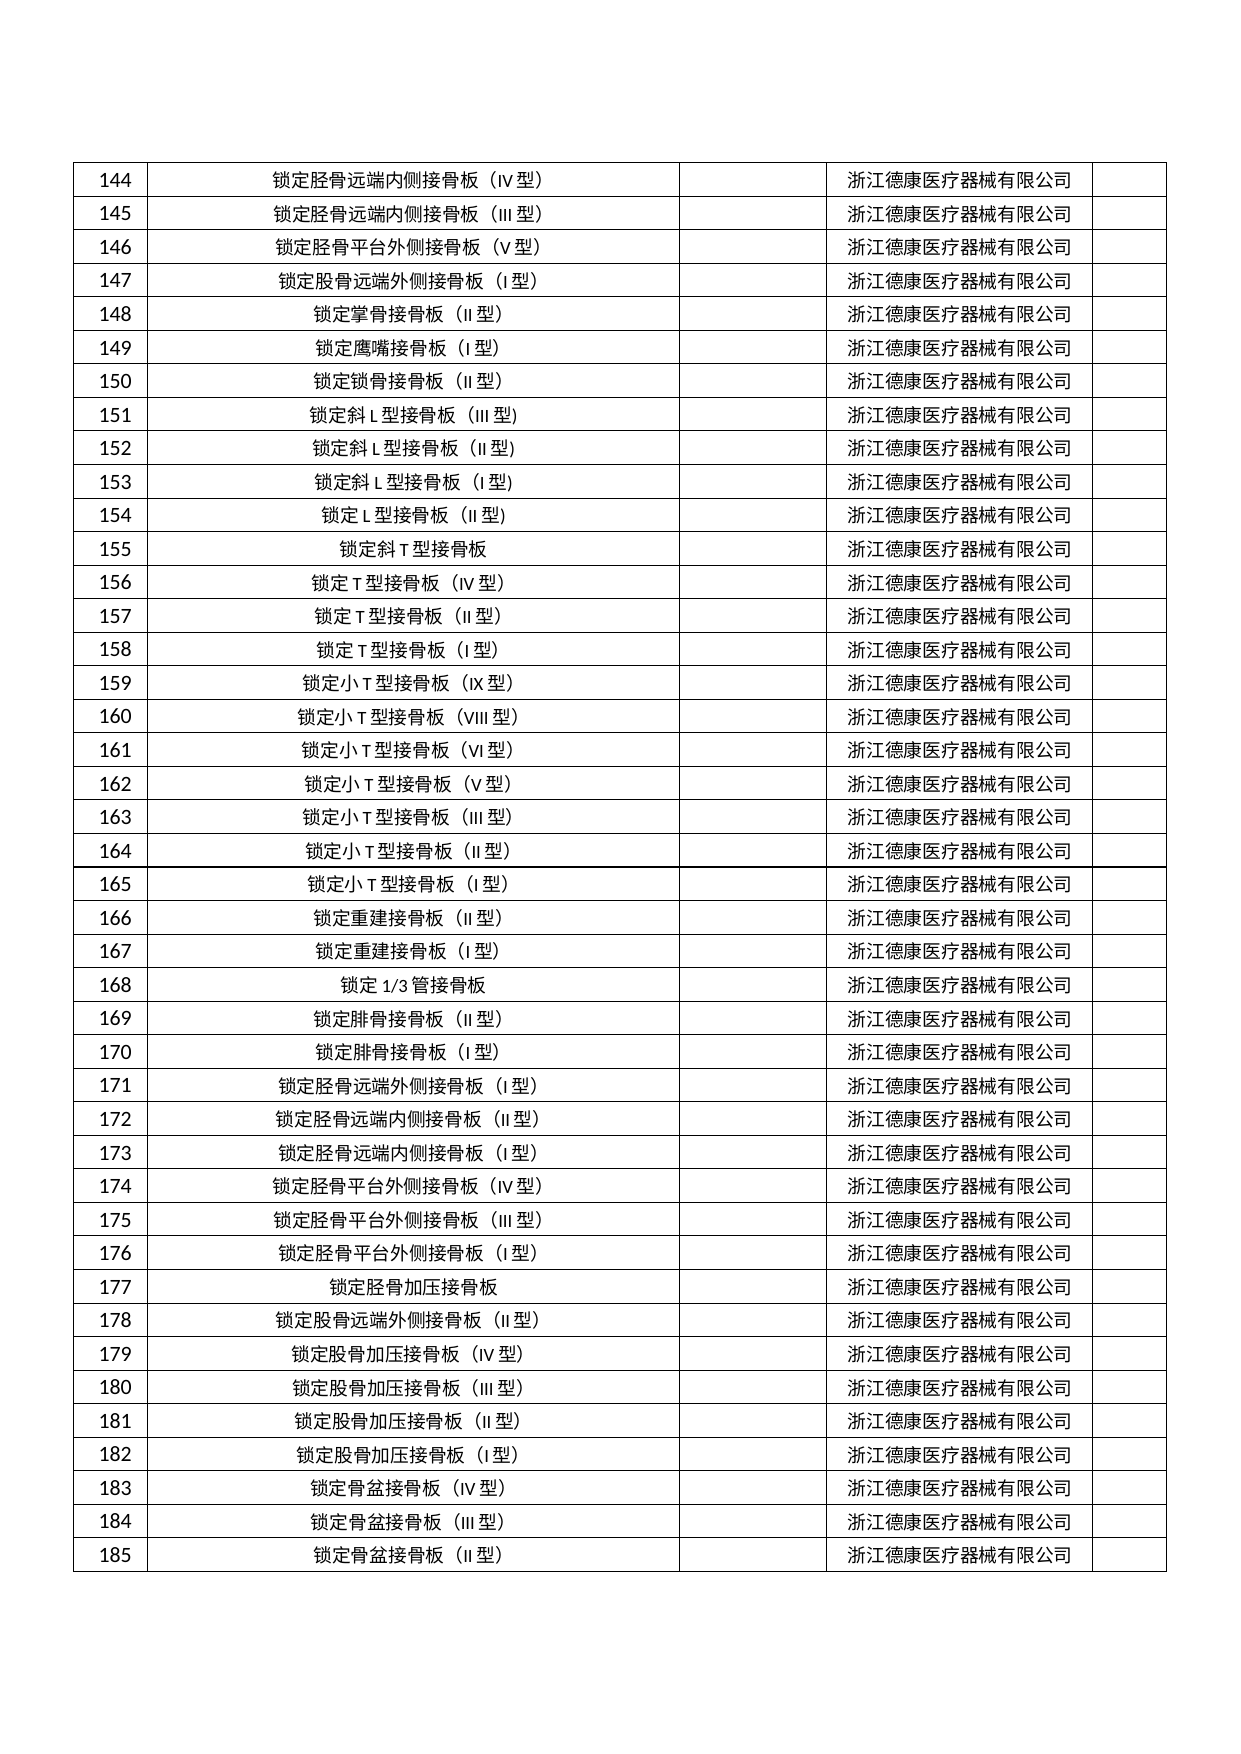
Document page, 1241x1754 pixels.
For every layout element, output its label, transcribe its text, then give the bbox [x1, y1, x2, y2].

table_cell [680, 532, 826, 564]
table_cell 浙江德康医疗器械有限公司 [827, 800, 1092, 833]
table_cell [74, 666, 147, 699]
table_cell [1093, 1404, 1166, 1437]
table_cell [74, 465, 147, 497]
table_cell [680, 331, 826, 363]
table_cell 锁定腓骨接骨板（I型） [148, 1035, 679, 1068]
table_cell 锁定鹰嘴接骨板（I型） [148, 331, 679, 363]
table_cell [680, 901, 826, 933]
table_cell [680, 1438, 826, 1470]
table_cell 浙江德康医疗器械有限公司 [827, 1337, 1092, 1369]
table_cell [1093, 197, 1166, 229]
table_cell [1093, 431, 1166, 464]
table_cell 浙江德康医疗器械有限公司 [827, 1404, 1092, 1437]
table_cell [1093, 1304, 1166, 1336]
table_cell 锁定胫骨平台外侧接骨板（IV型） [148, 1169, 679, 1202]
table_cell [74, 297, 147, 330]
table_cell 浙江德康医疗器械有限公司 [827, 1203, 1092, 1235]
table_cell [680, 1069, 826, 1101]
table_cell 锁定骨盆接骨板（II型） [148, 1538, 679, 1571]
table_cell [74, 800, 147, 833]
table_cell [680, 767, 826, 799]
table_cell [1093, 666, 1166, 699]
table_cell [74, 331, 147, 363]
table_cell [680, 465, 826, 497]
table_cell 锁定股骨远端外侧接骨板（I型） [148, 264, 679, 296]
table_cell 浙江德康医疗器械有限公司 [827, 1102, 1092, 1135]
table_cell 浙江德康医疗器械有限公司 [827, 364, 1092, 397]
table_cell [74, 1035, 147, 1068]
table_cell [74, 566, 147, 598]
table_cell [1093, 163, 1166, 196]
table_cell [74, 834, 147, 866]
table_cell 浙江德康医疗器械有限公司 [827, 868, 1092, 900]
table_cell [74, 532, 147, 564]
table_cell 浙江德康医疗器械有限公司 [827, 599, 1092, 632]
table_cell 锁定小T型接骨板（VIII型） [148, 700, 679, 732]
table_cell 浙江德康医疗器械有限公司 [827, 767, 1092, 799]
table_cell [1093, 1471, 1166, 1504]
table_cell 锁定胫骨加压接骨板 [148, 1270, 679, 1302]
table_cell 浙江德康医疗器械有限公司 [827, 230, 1092, 263]
table_cell [680, 935, 826, 967]
table_cell [680, 1304, 826, 1336]
table_cell 浙江德康医疗器械有限公司 [827, 532, 1092, 564]
table_cell [74, 901, 147, 933]
table_cell [680, 431, 826, 464]
table_cell [74, 1538, 147, 1571]
table_cell [74, 968, 147, 1001]
table_cell [74, 264, 147, 296]
table_cell [74, 1505, 147, 1537]
table_cell [1093, 700, 1166, 732]
table_cell [1093, 1002, 1166, 1034]
table_cell [1093, 733, 1166, 766]
table_cell [1093, 1270, 1166, 1302]
table_cell 锁定小T型接骨板（III型） [148, 800, 679, 833]
table_cell [74, 700, 147, 732]
table_cell [74, 364, 147, 397]
table_cell 浙江德康医疗器械有限公司 [827, 465, 1092, 497]
table_cell [74, 1002, 147, 1034]
table_cell [1093, 398, 1166, 430]
table_cell [1093, 1337, 1166, 1369]
table_cell 浙江德康医疗器械有限公司 [827, 1471, 1092, 1504]
table_cell [680, 1371, 826, 1403]
table_cell [74, 499, 147, 531]
table_cell 锁定胫骨远端内侧接骨板（III型） [148, 197, 679, 229]
table_cell 锁定骨盆接骨板（III型） [148, 1505, 679, 1537]
table_cell [680, 1505, 826, 1537]
table_cell [74, 1136, 147, 1168]
table_cell 浙江德康医疗器械有限公司 [827, 499, 1092, 531]
table_cell [74, 1471, 147, 1504]
table_cell [680, 297, 826, 330]
table_cell 锁定掌骨接骨板（II型） [148, 297, 679, 330]
table_cell [1093, 1102, 1166, 1135]
table_cell [1093, 566, 1166, 598]
table_cell [1093, 230, 1166, 263]
table_cell 浙江德康医疗器械有限公司 [827, 633, 1092, 665]
table_cell 浙江德康医疗器械有限公司 [827, 968, 1092, 1001]
table_cell [680, 566, 826, 598]
table_cell [680, 666, 826, 699]
table_cell 浙江德康医疗器械有限公司 [827, 1035, 1092, 1068]
table_cell [1093, 767, 1166, 799]
table_cell [680, 499, 826, 531]
table_cell 锁定股骨加压接骨板（III型） [148, 1371, 679, 1403]
table_cell 浙江德康医疗器械有限公司 [827, 297, 1092, 330]
table_cell [74, 398, 147, 430]
table_cell 锁定重建接骨板（I型） [148, 935, 679, 967]
table_cell 锁定斜T型接骨板 [148, 532, 679, 564]
table_cell 锁定股骨加压接骨板（IV型） [148, 1337, 679, 1369]
table_cell [74, 163, 147, 196]
table_cell 浙江德康医疗器械有限公司 [827, 1136, 1092, 1168]
table_cell [680, 1035, 826, 1068]
table_cell 锁定小T型接骨板（I型） [148, 868, 679, 900]
table_cell 浙江德康医疗器械有限公司 [827, 1538, 1092, 1571]
table_cell 锁定胫骨平台外侧接骨板（V型） [148, 230, 679, 263]
table_cell [1093, 364, 1166, 397]
table_cell [680, 834, 826, 866]
table_cell 锁定小T型接骨板（V型） [148, 767, 679, 799]
table_cell [1093, 1069, 1166, 1101]
table_cell 锁定T型接骨板（I型） [148, 633, 679, 665]
table_cell 浙江德康医疗器械有限公司 [827, 197, 1092, 229]
table_cell 浙江德康医疗器械有限公司 [827, 1002, 1092, 1034]
table_cell [680, 1337, 826, 1369]
table_cell 浙江德康医疗器械有限公司 [827, 666, 1092, 699]
table_cell 浙江德康医疗器械有限公司 [827, 1304, 1092, 1336]
table_cell 锁定小T型接骨板（IX型） [148, 666, 679, 699]
table_cell [1093, 935, 1166, 967]
table_cell 浙江德康医疗器械有限公司 [827, 700, 1092, 732]
table_cell 浙江德康医疗器械有限公司 [827, 1069, 1092, 1101]
table_cell 浙江德康医疗器械有限公司 [827, 733, 1092, 766]
table_cell 锁定胫骨远端内侧接骨板（IV型） [148, 163, 679, 196]
table_cell 浙江德康医疗器械有限公司 [827, 1169, 1092, 1202]
table_cell 锁定股骨远端外侧接骨板（II型） [148, 1304, 679, 1336]
table_cell [74, 733, 147, 766]
table_cell 浙江德康医疗器械有限公司 [827, 1270, 1092, 1302]
table_cell 锁定胫骨平台外侧接骨板（III型） [148, 1203, 679, 1235]
table_cell 浙江德康医疗器械有限公司 [827, 163, 1092, 196]
table_cell [1093, 968, 1166, 1001]
table_cell 浙江德康医疗器械有限公司 [827, 331, 1092, 363]
table_cell [74, 1236, 147, 1269]
table_cell [1093, 1203, 1166, 1235]
table_cell 锁定锁骨接骨板（II型） [148, 364, 679, 397]
table_cell 锁定胫骨远端外侧接骨板（I型） [148, 1069, 679, 1101]
table_cell [1093, 1169, 1166, 1202]
table_cell [74, 1438, 147, 1470]
table_cell [74, 1203, 147, 1235]
table_cell [74, 599, 147, 632]
table_cell [680, 1136, 826, 1168]
table_cell 浙江德康医疗器械有限公司 [827, 1236, 1092, 1269]
table_cell [74, 230, 147, 263]
table_cell [74, 1371, 147, 1403]
table_cell [680, 1538, 826, 1571]
table_cell [74, 868, 147, 900]
table_cell [74, 1069, 147, 1101]
table_cell [1093, 633, 1166, 665]
table_cell [680, 197, 826, 229]
table_cell [680, 364, 826, 397]
table_cell 锁定小T型接骨板（II型） [148, 834, 679, 866]
table_cell [680, 733, 826, 766]
table_cell 浙江德康医疗器械有限公司 [827, 398, 1092, 430]
table_cell 浙江德康医疗器械有限公司 [827, 834, 1092, 866]
table_cell [680, 1270, 826, 1302]
table_cell 锁定股骨加压接骨板（I型） [148, 1438, 679, 1470]
table_cell 浙江德康医疗器械有限公司 [827, 1505, 1092, 1537]
table_cell [74, 197, 147, 229]
table_cell [680, 1002, 826, 1034]
table_cell [1093, 901, 1166, 933]
table_cell 浙江德康医疗器械有限公司 [827, 431, 1092, 464]
table_cell [1093, 1136, 1166, 1168]
table_cell [1093, 1538, 1166, 1571]
table_cell [74, 1169, 147, 1202]
table_cell [74, 633, 147, 665]
table_cell [680, 633, 826, 665]
table_cell [1093, 800, 1166, 833]
table_cell [680, 800, 826, 833]
table_cell 锁定骨盆接骨板（IV型） [148, 1471, 679, 1504]
table_cell 锁定斜L型接骨板（III型) [148, 398, 679, 430]
table_cell [74, 1270, 147, 1302]
table_cell [1093, 264, 1166, 296]
table_cell [680, 398, 826, 430]
table_cell 锁定小T型接骨板（VI型） [148, 733, 679, 766]
table_cell [680, 1203, 826, 1235]
table_cell [680, 264, 826, 296]
table_cell [74, 935, 147, 967]
table_cell 锁定1/3管接骨板 [148, 968, 679, 1001]
table_cell [1093, 499, 1166, 531]
table_cell [1093, 532, 1166, 564]
table_cell 锁定L型接骨板（II型) [148, 499, 679, 531]
table_cell [680, 230, 826, 263]
table_cell [74, 767, 147, 799]
table_cell [74, 1102, 147, 1135]
table_cell 锁定股骨加压接骨板（II型） [148, 1404, 679, 1437]
table_cell 浙江德康医疗器械有限公司 [827, 1438, 1092, 1470]
table_cell 锁定重建接骨板（II型） [148, 901, 679, 933]
table_cell 浙江德康医疗器械有限公司 [827, 901, 1092, 933]
table_cell [74, 431, 147, 464]
table_cell [74, 1404, 147, 1437]
table_cell [1093, 1438, 1166, 1470]
table_cell 锁定胫骨平台外侧接骨板（I型） [148, 1236, 679, 1269]
table_cell [1093, 868, 1166, 900]
table_cell 锁定胫骨远端内侧接骨板（II型） [148, 1102, 679, 1135]
table_cell 锁定T型接骨板（II型） [148, 599, 679, 632]
table_cell [1093, 599, 1166, 632]
table_cell [74, 1304, 147, 1336]
table_cell [1093, 1371, 1166, 1403]
table_cell [1093, 1236, 1166, 1269]
table_cell [680, 1236, 826, 1269]
table_cell 锁定胫骨远端内侧接骨板（I型） [148, 1136, 679, 1168]
table_cell [680, 968, 826, 1001]
table_cell [1093, 1505, 1166, 1537]
table_cell [74, 1337, 147, 1369]
table_cell [680, 868, 826, 900]
table_cell [1093, 834, 1166, 866]
table_cell [680, 1404, 826, 1437]
table_cell 浙江德康医疗器械有限公司 [827, 566, 1092, 598]
table_cell 锁定斜L型接骨板（II型) [148, 431, 679, 464]
table_cell [680, 163, 826, 196]
table_cell 锁定斜L型接骨板（I型) [148, 465, 679, 497]
table_cell [1093, 297, 1166, 330]
table_cell [1093, 331, 1166, 363]
table_cell 锁定腓骨接骨板（II型） [148, 1002, 679, 1034]
table_cell [680, 1169, 826, 1202]
table_cell [680, 1102, 826, 1135]
table_cell [680, 700, 826, 732]
table_cell [680, 599, 826, 632]
table_cell [680, 1471, 826, 1504]
table_cell 浙江德康医疗器械有限公司 [827, 1371, 1092, 1403]
table_cell 浙江德康医疗器械有限公司 [827, 264, 1092, 296]
table_cell 锁定T型接骨板（IV型） [148, 566, 679, 598]
table_cell 浙江德康医疗器械有限公司 [827, 935, 1092, 967]
table_cell [1093, 1035, 1166, 1068]
table_cell [1093, 465, 1166, 497]
